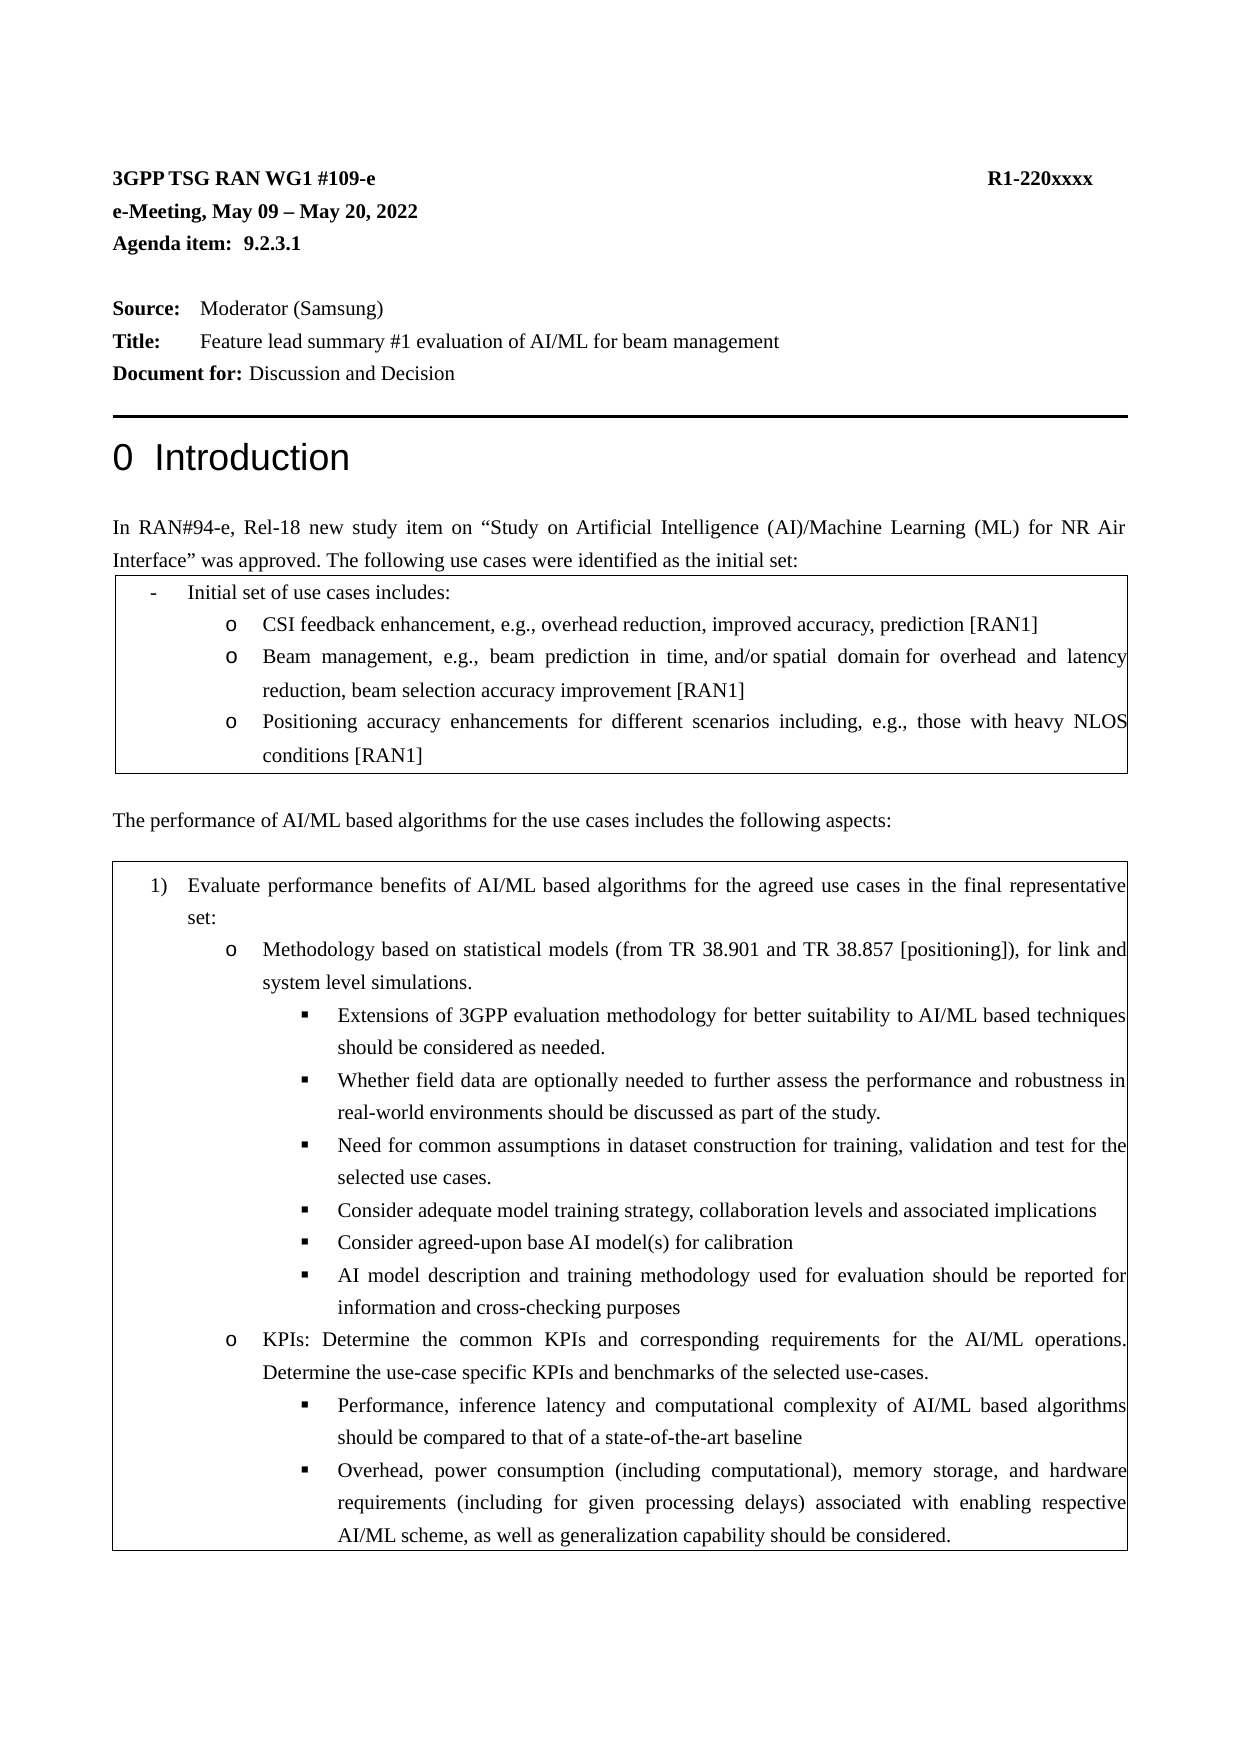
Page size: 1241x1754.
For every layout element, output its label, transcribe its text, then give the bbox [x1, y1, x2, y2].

text Document for: Discussion and Decision [112, 357, 1128, 389]
list Need for common assumptions in dataset construction for training, validation and test for the selected use cases. [300, 1128, 1127, 1193]
text Source: Moderator (Samsung) [112, 292, 1128, 324]
text The performance of AI/ML based algorithms for the use cases includes the following aspects: [112, 803, 1128, 836]
list Initial set of use cases includes: [150, 576, 1127, 608]
list Performance, inference latency and computational complexity of AI/ML based algorithms should be compared to that of a state-of-the-art baseline [300, 1388, 1127, 1453]
list Beam management, e.g., beam prediction in time, and/or spatial domain for overhead and latency reduction, beam selection accuracy improvement [RAN1] [225, 641, 1127, 706]
text 3GPP TSG RAN WG1 #109-e R1-220xxxx [112, 162, 1128, 194]
list Positioning accuracy enhancements for different scenarios including, e.g., those with heavy NLOS conditions [RAN1] [225, 706, 1127, 771]
list KPIs: Determine the common KPIs and corresponding requirements for the AI/ML operations. Determine the use-case specific KPIs and benchmarks of the selected use-cases. [225, 1323, 1127, 1388]
text Title: Feature lead summary #1 evaluation of AI/ML for beam management [112, 324, 1128, 357]
list Methodology based on statistical models (from TR 38.901 and TR 38.857 [positioning]), for link and system level simulations. [225, 933, 1127, 998]
list Whether field data are optionally needed to further assess the performance and robustness in real-world environments should be discussed as part of the study. [300, 1063, 1127, 1128]
text Agenda item: 9.2.3.1 [112, 227, 1128, 259]
list Overhead, power consumption (including computational), memory storage, and hardware requirements (including for given processing delays) associated with enabling respective AI/ML scheme, as well as generalization capability should be considered. [300, 1453, 1127, 1550]
text e-Meeting, May 09 – May 20, 2022 [112, 194, 1128, 227]
list Evaluate performance benefits of AI/ML based algorithms for the agreed use cases in the final representative set: [150, 868, 1127, 933]
list CSI feedback enhancement, e.g., overhead reduction, improved accuracy, prediction [RAN1] [225, 608, 1127, 641]
list Consider adequate model training strategy, collaboration levels and associated implications [300, 1193, 1127, 1226]
subtitle Introduction [112, 416, 1128, 489]
text In RAN#94-e, Rel-18 new study item on “Study on Artificial Intelligence (AI)/Machine Learning (ML) for NR Air Interface” was approved. The following use cases were identified as the initial set: [112, 511, 1128, 576]
list Extensions of 3GPP evaluation methodology for better suitability to AI/ML based techniques should be considered as needed. [300, 998, 1127, 1063]
list AI model description and training methodology used for evaluation should be reported for information and cross-checking purposes [300, 1258, 1127, 1323]
list Consider agreed-upon base AI model(s) for calibration [300, 1226, 1127, 1258]
